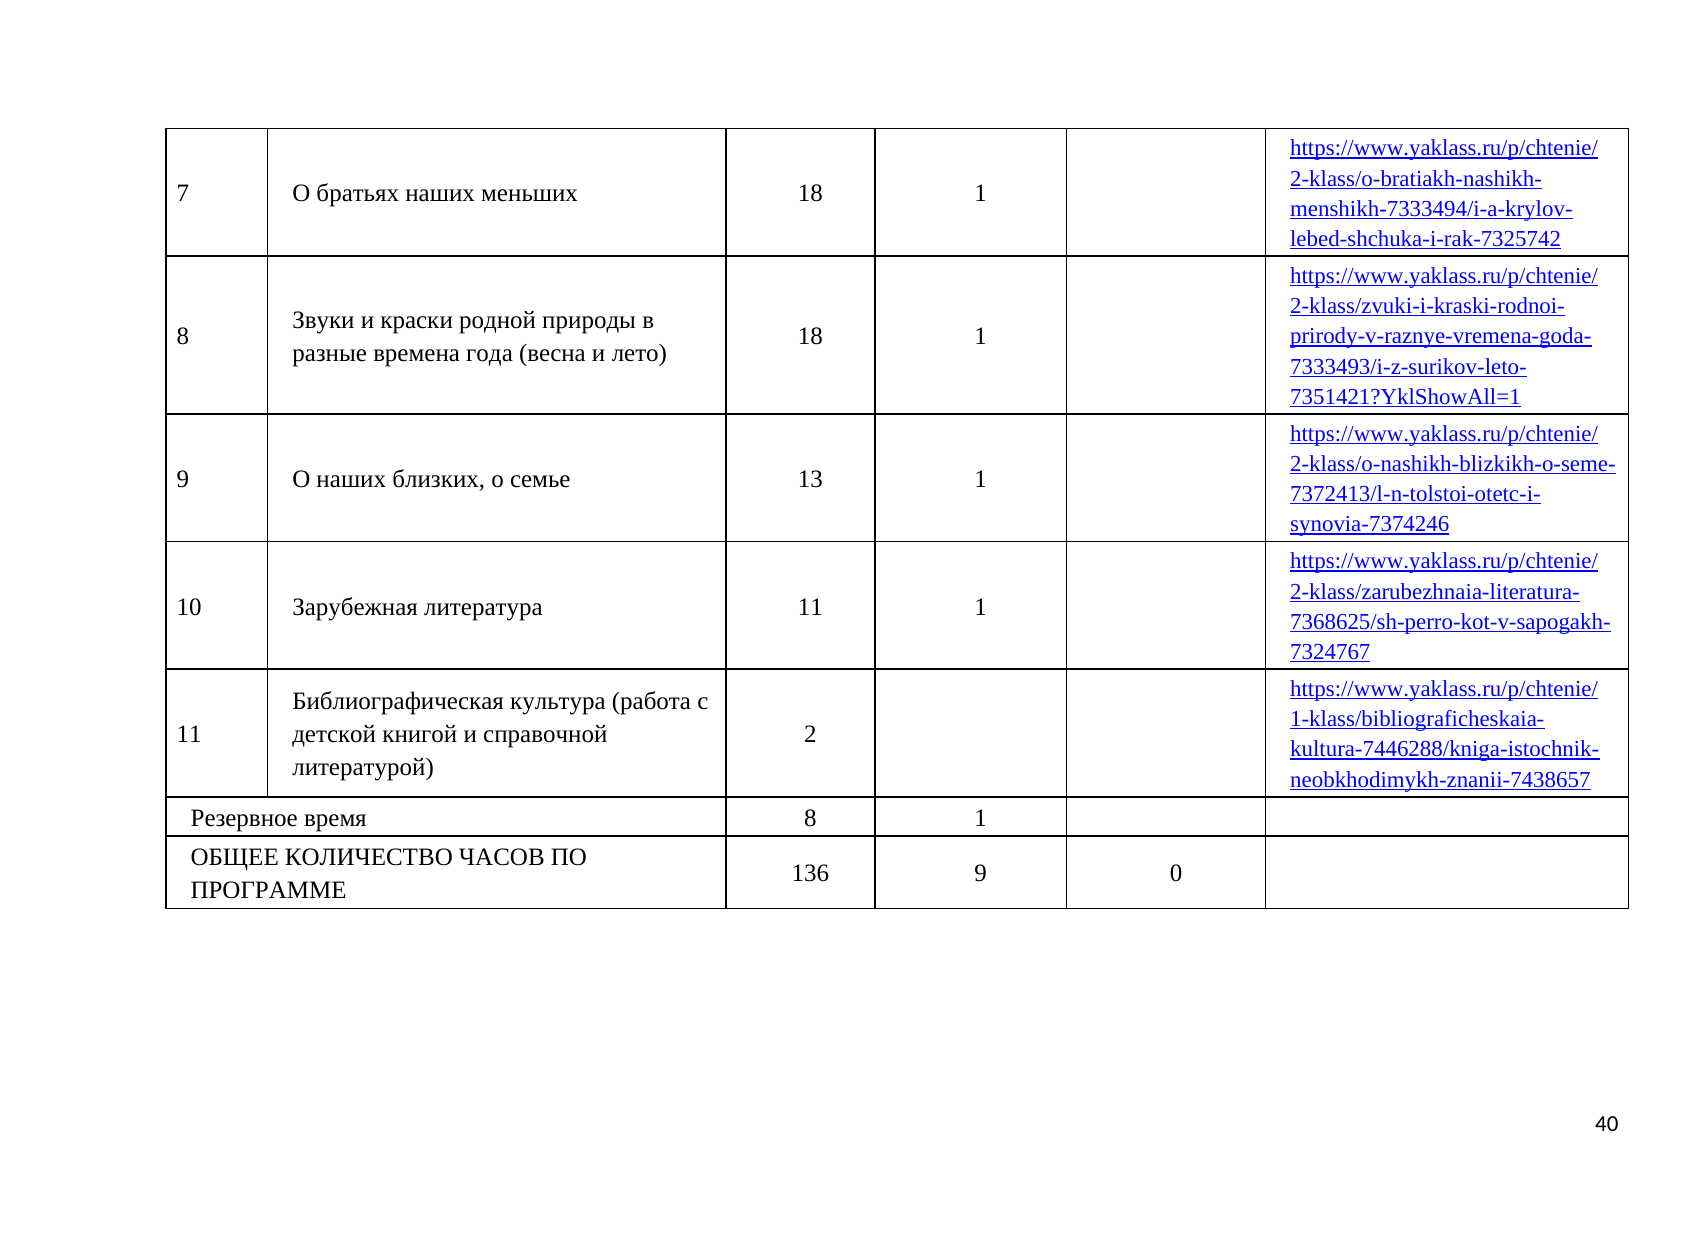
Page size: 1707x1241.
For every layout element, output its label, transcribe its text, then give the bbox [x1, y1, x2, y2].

table_cell 18 [727, 129, 874, 255]
table_cell https://www.yaklass.ru/p/chtenie/2-klass/o-bratiakh-nashikh-menshikh-7333494/i-a-krylov-lebed-shchuka-i-rak-7325742 [1266, 129, 1628, 255]
table_cell Зарубежная литература [268, 542, 725, 668]
table_cell 136 [727, 837, 874, 908]
table_cell [1067, 670, 1265, 796]
table_cell 18 [727, 257, 874, 413]
table_cell 13 [727, 415, 874, 541]
table_cell [1067, 798, 1265, 835]
table_cell 9 [876, 837, 1066, 908]
table_cell Библиографическая культура (работа с детской книгой и справочной литературой) [268, 670, 725, 796]
table_cell [1266, 798, 1628, 835]
table_cell [1067, 129, 1265, 255]
table_cell 1 [876, 415, 1066, 541]
table_cell https://www.yaklass.ru/p/chtenie/1-klass/bibliograficheskaia-kultura-7446288/kniga-istochnik-neobkhodimykh-znanii-7438657 [1266, 670, 1628, 796]
table_cell 11 [727, 542, 874, 668]
table_cell 8 [727, 798, 874, 835]
table_cell [1067, 542, 1265, 668]
table_cell [1067, 257, 1265, 413]
table_cell 1 [876, 798, 1066, 835]
table_cell 8 [167, 257, 267, 413]
table_cell 11 [167, 670, 267, 796]
table_cell [1067, 415, 1265, 541]
table_cell 2 [727, 670, 874, 796]
table_cell Звуки и краски родной природы в разные времена года (весна и лето) [268, 257, 725, 413]
table_cell О наших близких, о семье [268, 415, 725, 541]
table_cell 7 [167, 129, 267, 255]
table_cell https://www.yaklass.ru/p/chtenie/2-klass/zarubezhnaia-literatura-7368625/sh-perro-kot-v-sapogakh-7324767 [1266, 542, 1628, 668]
table_cell https://www.yaklass.ru/p/chtenie/2-klass/zvuki-i-kraski-rodnoi-prirody-v-raznye-vremena-goda-7333493/i-z-surikov-leto-7351421?YklShowAll=1 [1266, 257, 1628, 413]
table_cell https://www.yaklass.ru/p/chtenie/2-klass/o-nashikh-blizkikh-o-seme-7372413/l-n-tolstoi-otetc-i-synovia-7374246 [1266, 415, 1628, 541]
table_cell [1266, 837, 1628, 908]
table_cell 10 [167, 542, 267, 668]
table_cell О братьях наших меньших [268, 129, 725, 255]
table_cell 1 [876, 129, 1066, 255]
table_cell [876, 670, 1066, 796]
table_cell 1 [876, 542, 1066, 668]
table_cell ОБЩЕЕ КОЛИЧЕСТВО ЧАСОВ ПО ПРОГРАММЕ [167, 837, 725, 908]
table_cell Резервное время [167, 798, 725, 835]
table_cell 0 [1067, 837, 1265, 908]
table_cell 9 [167, 415, 267, 541]
table_cell 1 [876, 257, 1066, 413]
